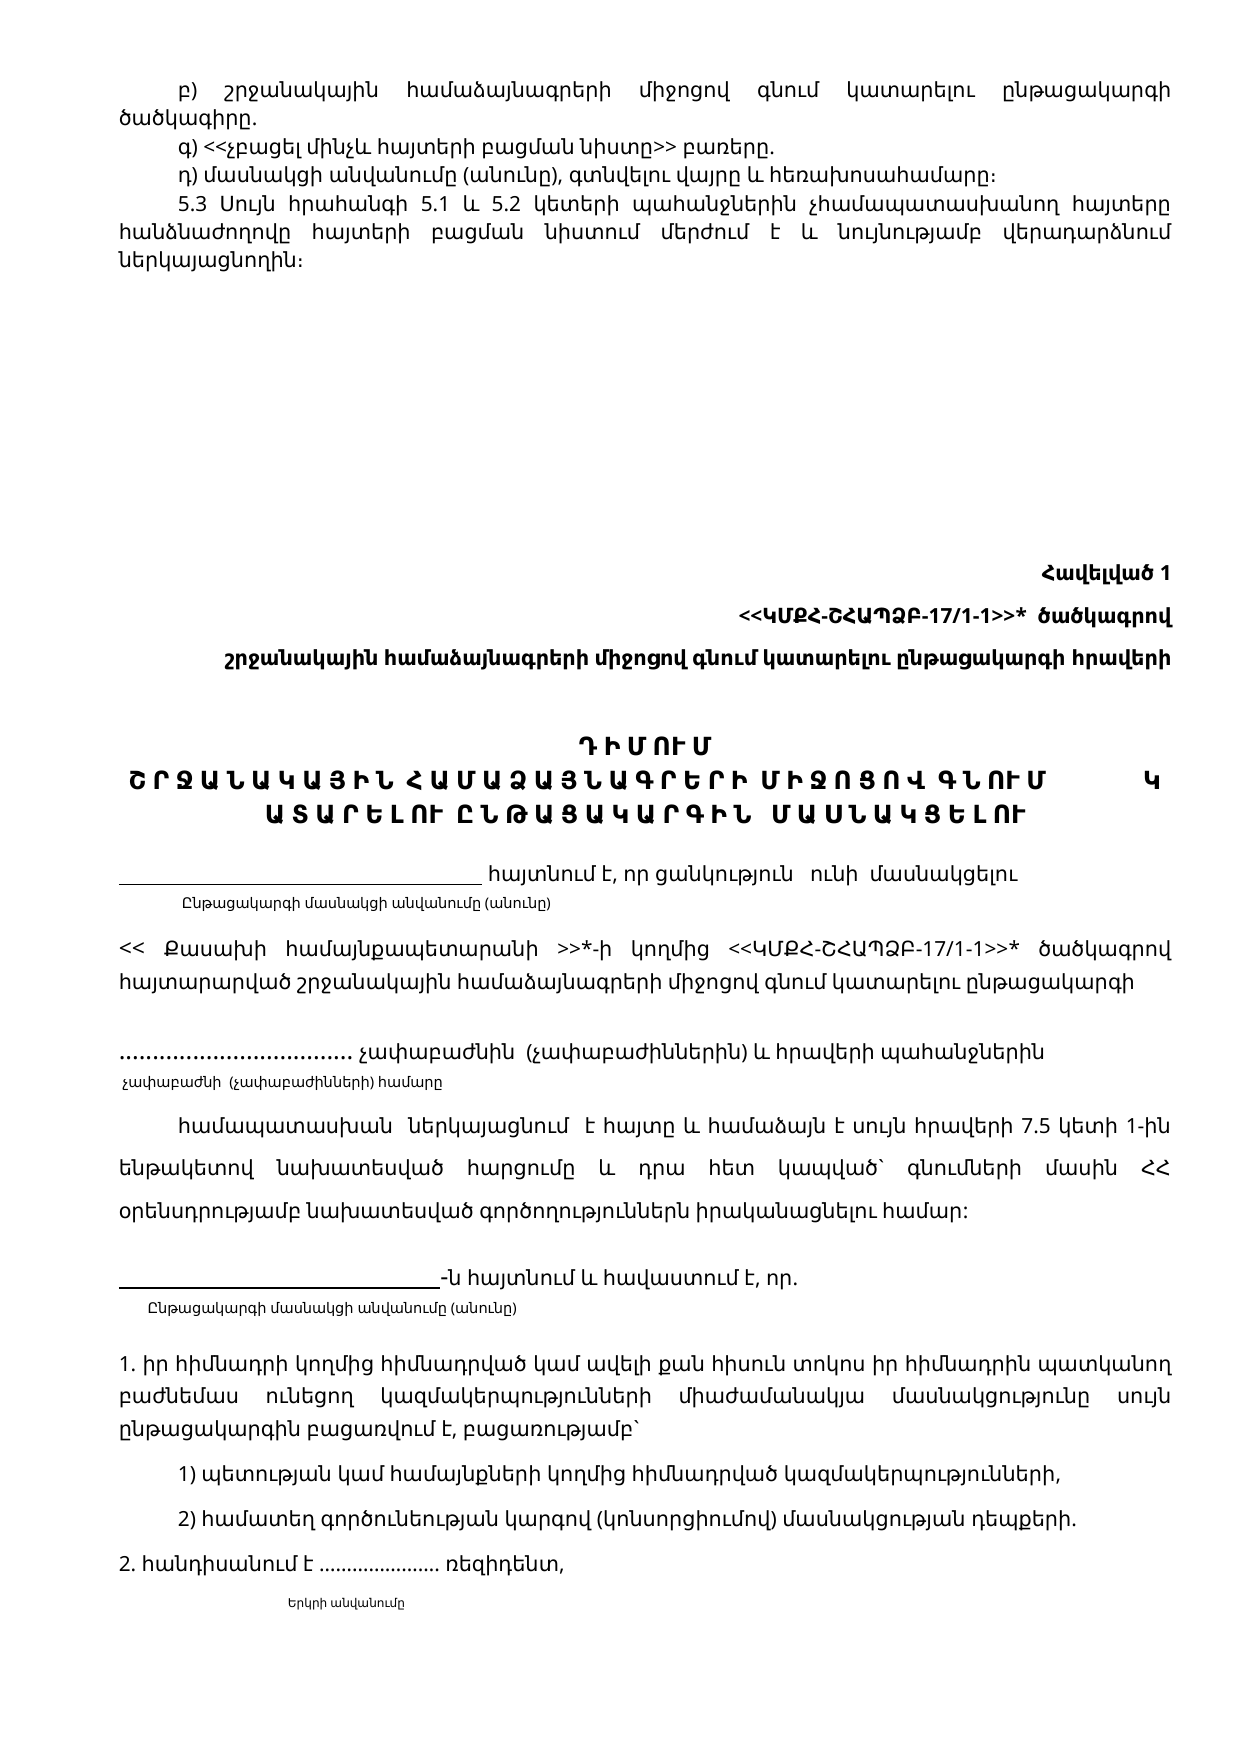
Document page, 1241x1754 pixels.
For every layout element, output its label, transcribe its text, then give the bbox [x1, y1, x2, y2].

text Հավելված 1 [118, 558, 1171, 587]
text Ընթացակարգի մասնակցի անվանումը (անունը) [118, 893, 1171, 927]
text համապատասխան ներկայացնում է հայտը և համաձայն է սույն հրավերի 7.5 կետի 1-ին ենթակետով նախատեսված հարցումը և դրա հետ կապված` գնումների մասին ՀՀ օրենսդրությամբ նախատեսված գործողություններն իրականացնելու համար: [118, 1111, 1171, 1224]
text բ) շրջանակային համաձայնագրերի միջոցով գնում կատարելու ընթացակարգի ծածկագիրը. [118, 75, 1171, 132]
subtitle Շ Ր Ջ Ա Ն Ա Կ Ա Յ Ի Ն Հ Ա Մ Ա Ձ Ա Յ Ն Ա Գ Ր Ե Ր Ի Մ Ի Ջ Ո Ց Ո Վ Գ Ն ՈՒ Մ Կ Ա Տ Ա Ր Ե Լ ՈՒ Ը Ն Թ Ա Ց Ա Կ Ա Ր Գ Ի Ն Մ Ա Ս Ն Ա Կ Ց Ե Լ ՈՒ [118, 763, 1171, 831]
text <<ԿՄՔՀ-ՇՀԱՊՁԲ-17/1-1>>* ծածկագրով [118, 601, 1171, 629]
text գ) <<չբացել մինչև հայտերի բացման նիստը>> բառերը. [118, 132, 1171, 160]
text 5.3 Սույն հրահանգի 5.1 և 5.2 կետերի պահանջներին չհամապատասխանող հայտերը հանձնաժողովը հայտերի բացման նիստում մերժում է և նույնությամբ վերադարձնում ներկայացնողին։ [118, 189, 1171, 274]
text 1) պետության կամ համայնքների կողմից հիմնադրված կազմակերպությունների, [118, 1459, 1171, 1488]
text 2) համատեղ գործունեության կարգով (կոնսորցիումով) մասնակցության դեպքերի. [118, 1504, 1171, 1533]
text չափաբաժնի (չափաբաժինների) համարը [118, 1072, 1171, 1106]
text -ն հայտնում և հավաստում է, որ. [118, 1258, 1171, 1292]
text Դ Ի Մ ՈՒ Մ [118, 728, 1171, 763]
text Երկրի անվանումը [118, 1594, 1171, 1623]
text << Քասախի համայնքապետարանի >>*-ի կողմից <<ԿՄՔՀ-ՇՀԱՊՁԲ-17/1-1>>* ծածկագրով հայտարարված շրջանակային համաձայնագրերի միջոցով գնում կատարելու ընթացակարգի [118, 932, 1171, 996]
text Ընթացակարգի մասնակցի անվանումը (անունը) [118, 1297, 1171, 1331]
text 2. հանդիսանում է …………………. ռեզիդենտ, [118, 1549, 1171, 1578]
text ................................... չափաբաժնին (չափաբաժիններին) և հրավերի պահանջներին [118, 1032, 1171, 1066]
text դ) մասնակցի անվանումը (անունը), գտնվելու վայրը և հեռախոսահամարը։ [118, 160, 1171, 189]
text շրջանակային համաձայնագրերի միջոցով գնում կատարելու ընթացակարգի հրավերի [118, 643, 1171, 672]
text 1. իր հիմնադրի կողմից հիմնադրված կամ ավելի քան հիսուն տոկոս իր հիմնադրին պատկանող բաժնեմաս ունեցող կազմակերպությունների միաժամանակյա մասնակցությունը սույն ընթացակարգին բացառվում է, բացառությամբ` [118, 1349, 1171, 1443]
text հայտնում է, որ ցանկություն ունի մասնակցելու [118, 859, 1171, 888]
